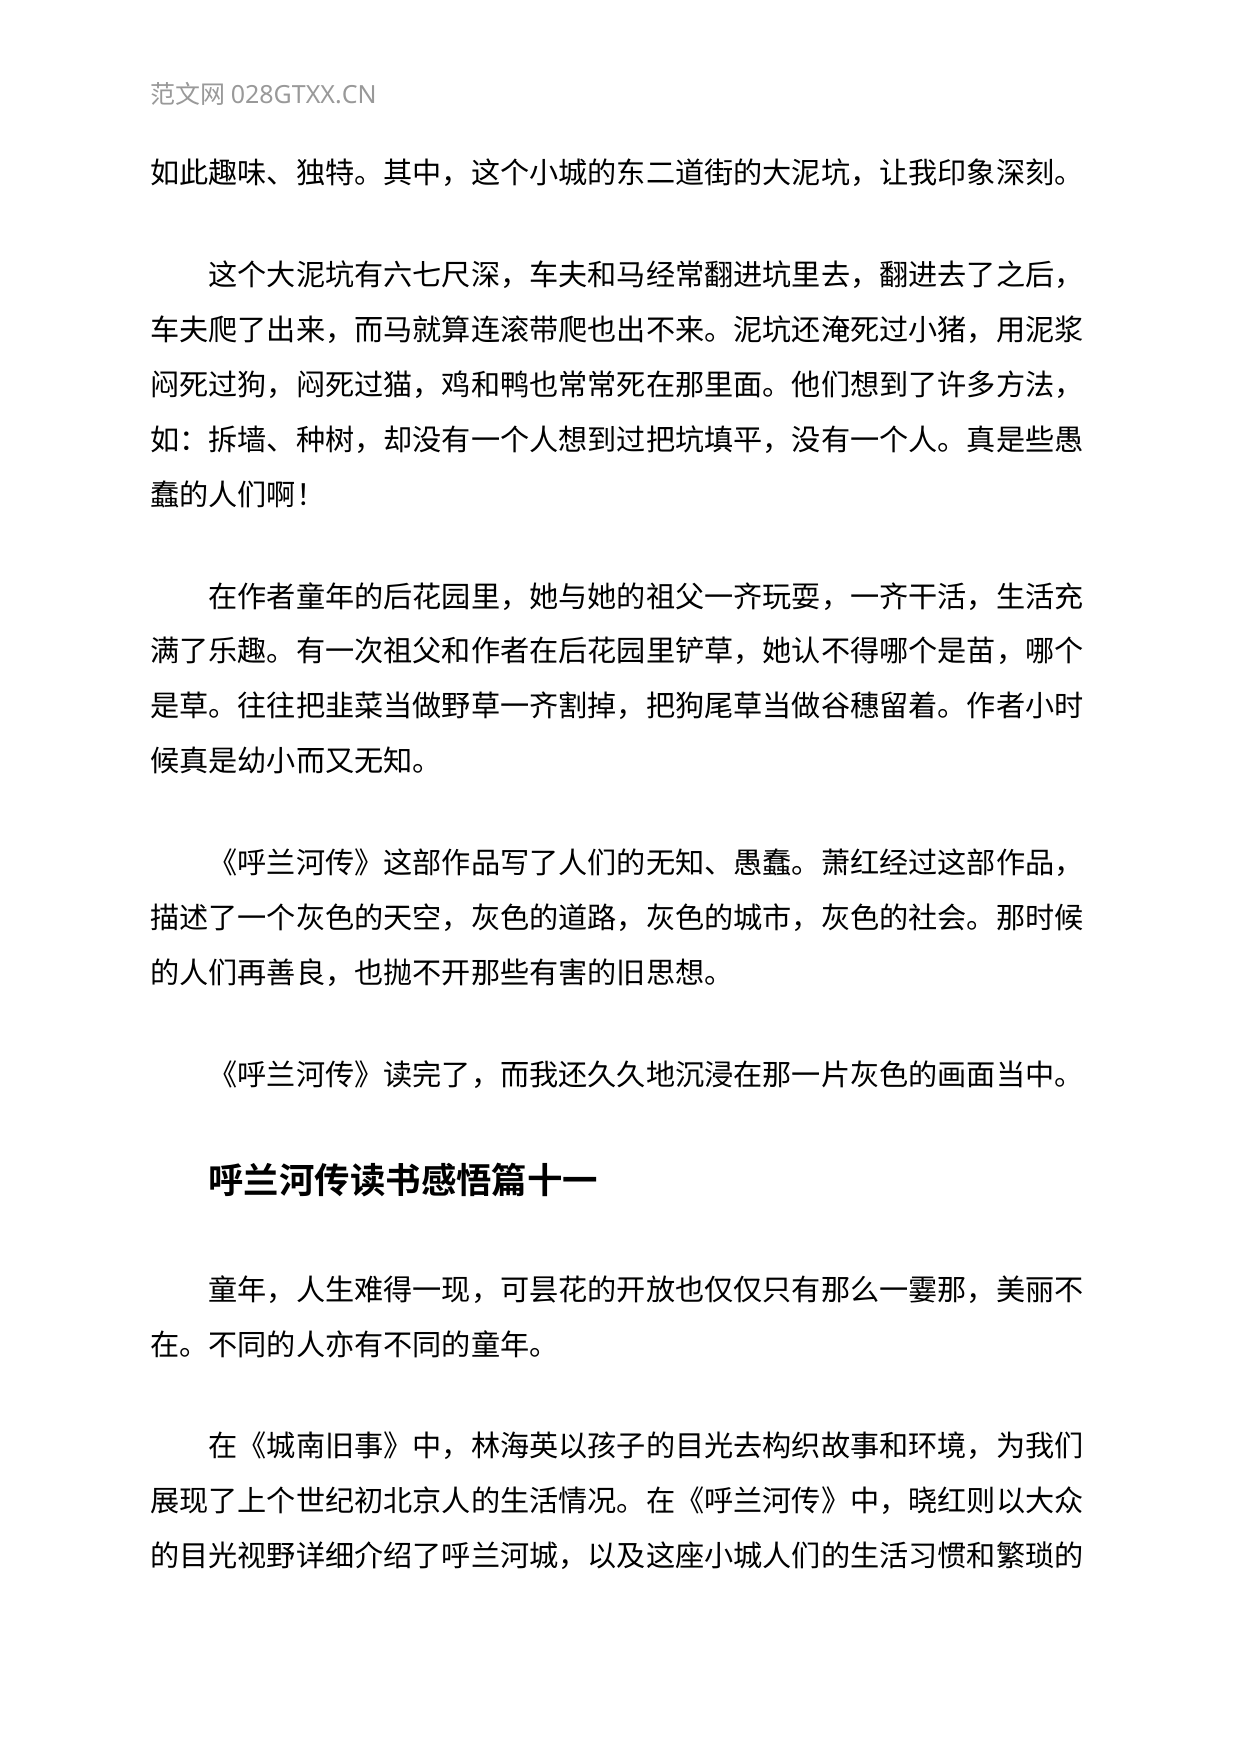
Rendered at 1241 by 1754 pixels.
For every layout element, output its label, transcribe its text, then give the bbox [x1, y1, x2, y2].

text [150, 1423, 1090, 1575]
text 《呼兰河传》这部作品写了人们的无知、愚蠢。萧红经过这部作品，描述了一个灰色的天空，灰色的道路，灰色的城市，灰色的社会。那时候的人们再善良，也抛不开那些有害的旧思想。 [150, 839, 1090, 992]
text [150, 150, 1090, 192]
text 这个大泥坑有六七尺深，车夫和马经常翻进坑里去，翻进去了之后，车夫爬了出来，而马就算连滚带爬也出不来。泥坑还淹死过小猪，用泥浆闷死过狗，闷死过猫，鸡和鸭也常常死在那里面。他们想到了许多方法，如：拆墙、种树，却没有一个人想到过把坑填平，没有一个人。真是些愚蠢的人们啊！ [150, 252, 1090, 514]
text 呼兰河传读书感悟篇十一 [150, 1153, 1090, 1204]
text 童年，人生难得一现，可昙花的开放也仅仅只有那么一霎那，美丽不在。不同的人亦有不同的童年。 [150, 1266, 1090, 1363]
text 《呼兰河传》读完了，而我还久久地沉浸在那一片灰色的画面当中。 [150, 1051, 1090, 1093]
text 在作者童年的后花园里，她与她的祖父一齐玩耍，一齐干活，生活充满了乐趣。有一次祖父和作者在后花园里铲草，她认不得哪个是苗，哪个是草。往往把韭菜当做野草一齐割掉，把狗尾草当做谷穗留着。作者小时候真是幼小而又无知。 [150, 573, 1090, 780]
